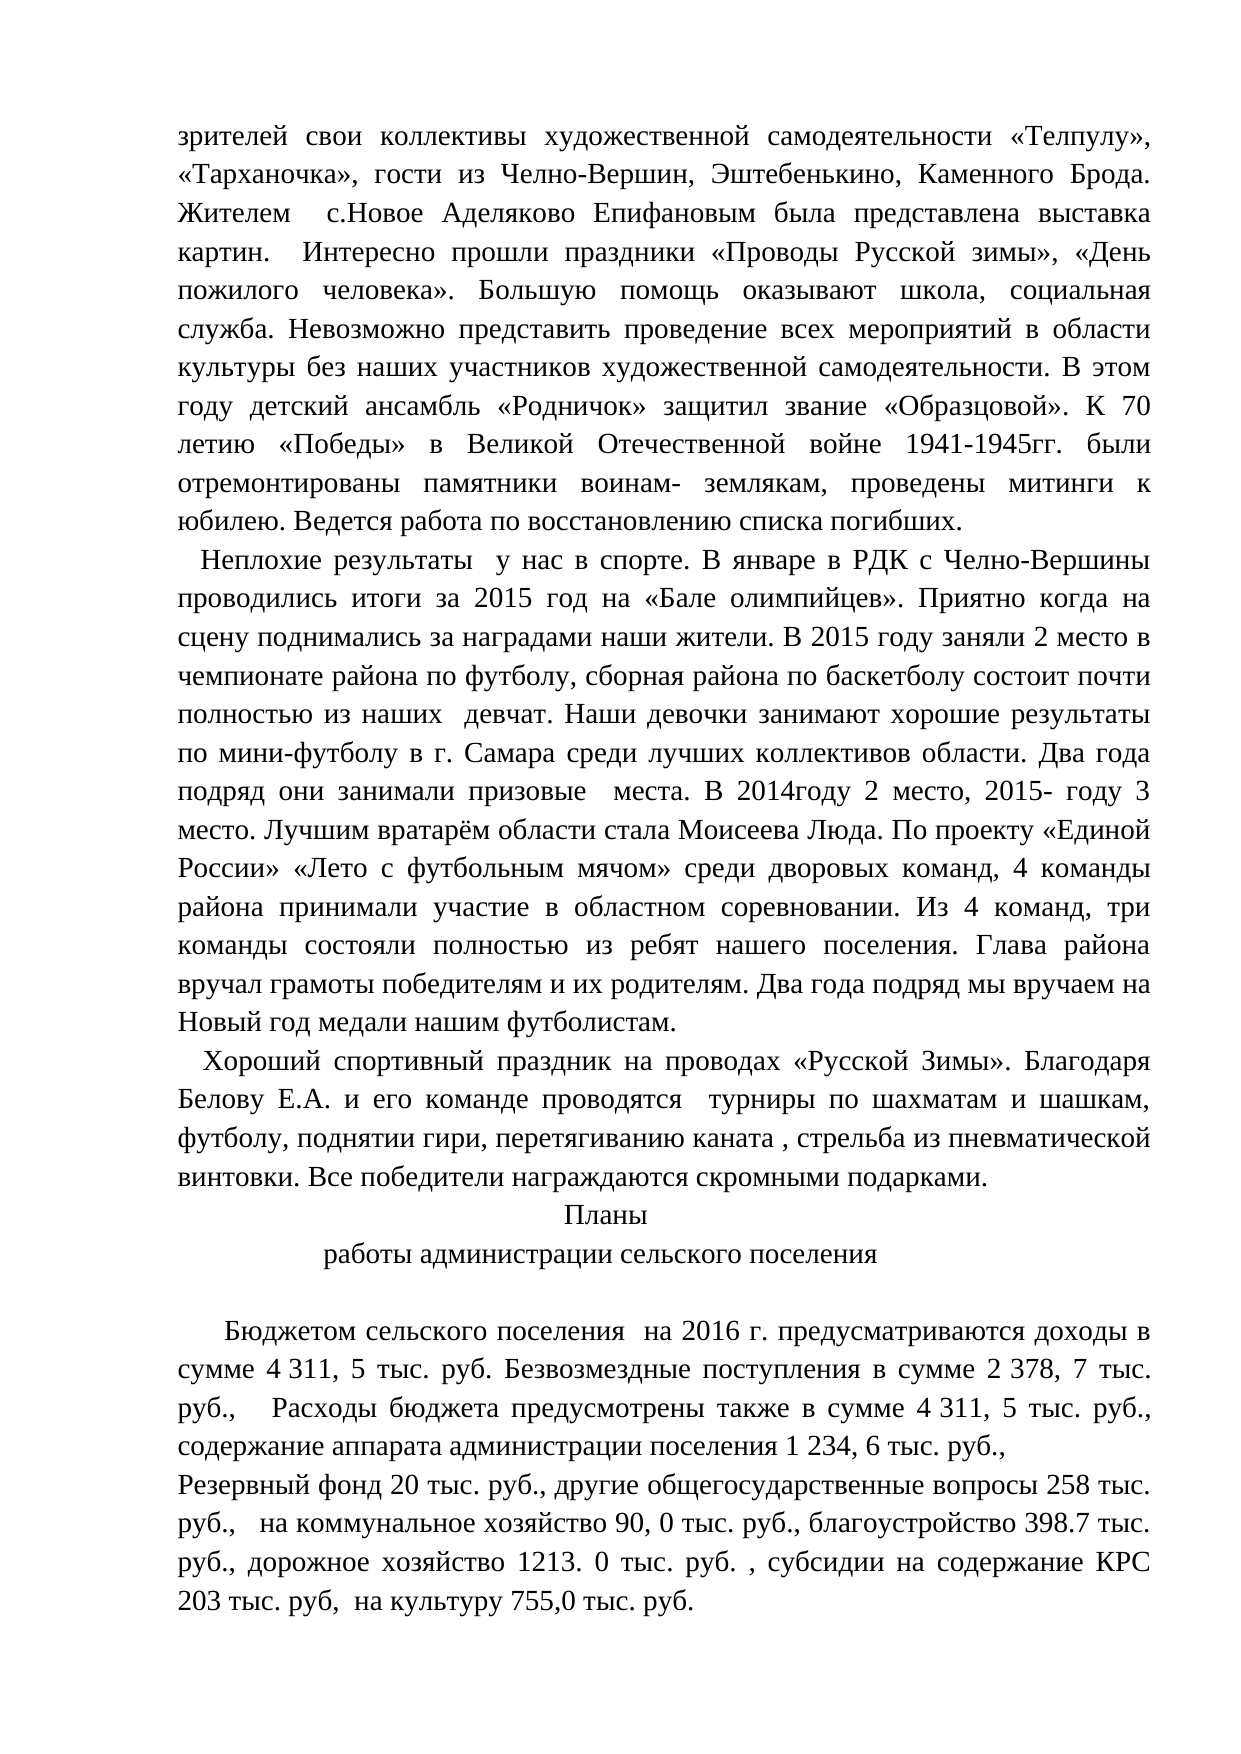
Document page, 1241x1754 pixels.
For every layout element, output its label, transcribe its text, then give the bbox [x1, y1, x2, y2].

text Хороший спортивный праздник на проводах «Русской Зимы». Благодаря Белову Е.А. и его команде проводятся турниры по шахматам и шашкам, футболу, поднятии гири, перетягиванию каната , стрельба из пневматической винтовки. Все победители награждаются скромными подарками. [177, 1043, 1152, 1192]
text Планы [177, 1197, 1152, 1231]
text Неплохие результаты у нас в спорте. В январе в РДК с Челно-Вершины проводились итоги за 2015 год на «Бале олимпийцев». Приятно когда на сцену поднимались за наградами наши жители. В 2015 году заняли 2 место в чемпионате района по футболу, сборная района по баскетболу состоит почти полностью из наших девчат. Наши девочки занимают хорошие результаты по мини-футболу в г. Самара среди лучших коллективов области. Два года подряд они занимали призовые места. В 2014году 2 место, 2015- году 3 место. Лучшим вратарём области стала Моисеева Люда. По проекту «Единой России» «Лето с футбольным мячом» среди дворовых команд, 4 команды района принимали участие в областном соревновании. Из 4 команд, три команды состояли полностью из ребят нашего поселения. Глава района вручал грамоты победителям и их родителям. Два года подряд мы вручаем на Новый год медали нашим футболистам. [177, 542, 1152, 1038]
text Бюджетом сельского поселения на 2016 г. предусматриваются доходы в сумме 4 311, 5 тыс. руб. Безвозмездные поступления в сумме 2 378, 7 тыс. руб., Расходы бюджета предусмотрены также в сумме 4 311, 5 тыс. руб., содержание аппарата администрации поселения 1 234, 6 тыс. руб., [177, 1313, 1152, 1462]
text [177, 118, 1152, 537]
text работы администрации сельского поселения [177, 1236, 1152, 1269]
text Резервный фонд 20 тыс. руб., другие общегосударственные вопросы 258 тыс. руб., на коммунальное хозяйство 90, 0 тыс. руб., благоустройство 398.7 тыс. руб., дорожное хозяйство 1213. 0 тыс. руб. , субсидии на содержание КРС 203 тыс. руб, на культуру 755,0 тыс. руб. [177, 1467, 1152, 1616]
